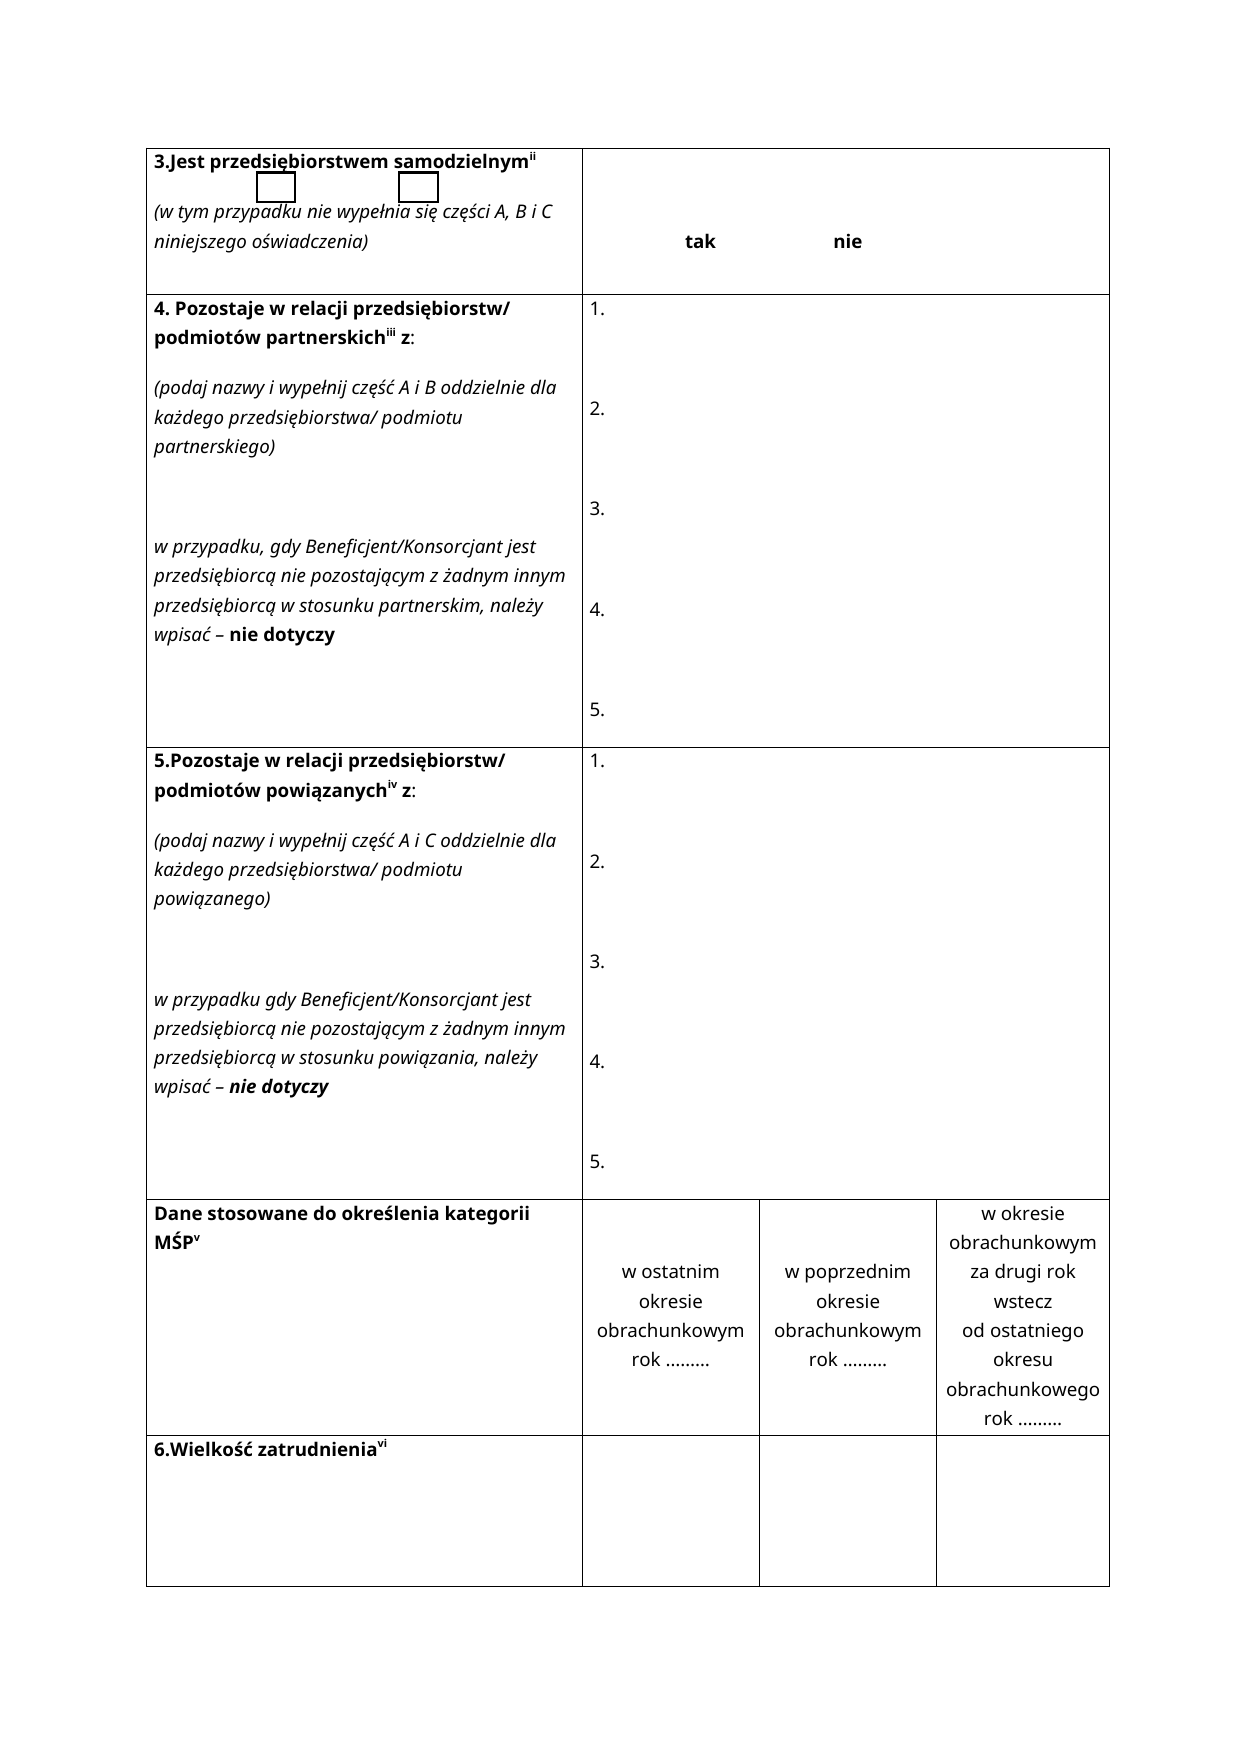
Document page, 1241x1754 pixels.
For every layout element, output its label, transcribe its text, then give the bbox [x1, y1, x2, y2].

table_cell 5.Pozostaje w relacji przedsiębiorstw/ podmiotów powiązanych z: (podaj nazwy i wypełnij część A i C oddzielnie dla każdego przedsiębiorstwa/ podmiotu powiązanego) w przypadku gdy Beneficjent/Konsorcjant jest przedsiębiorcą nie pozostającym z żadnym innym przedsiębiorcą w stosunku powiązania, należy wpisać – nie dotyczy [147, 748, 582, 1199]
table_cell [937, 1436, 1109, 1586]
table_cell tak nie [583, 149, 1109, 294]
table_cell w ostatnim okresie obrachunkowym rok ……… [583, 1200, 759, 1435]
table_cell [583, 1436, 759, 1586]
table_cell Dane stosowane do określenia kategorii MŚP [147, 1200, 582, 1435]
table_cell 3.Jest przedsiębiorstwem samodzielnym (w tym przypadku nie wypełnia się części A, B i C niniejszego oświadczenia) [147, 149, 582, 294]
table_cell 6.Wielkość zatrudnienia [147, 1436, 582, 1586]
table_cell 4. Pozostaje w relacji przedsiębiorstw/ podmiotów partnerskich z: (podaj nazwy i wypełnij część A i B oddzielnie dla każdego przedsiębiorstwa/ podmiotu partnerskiego) w przypadku, gdy Beneficjent/Konsorcjant jest przedsiębiorcą nie pozostającym z żadnym innym przedsiębiorcą w stosunku partnerskim, należy wpisać – nie dotyczy [147, 295, 582, 747]
table_cell w poprzednim okresie obrachunkowym rok ……… [760, 1200, 936, 1435]
table_cell [760, 1436, 936, 1586]
table_cell 1. 2. 3. 4. 5. [583, 748, 1109, 1199]
table_cell 1. 2. 3. 4. 5. [583, 295, 1109, 747]
table_cell w okresie obrachunkowym za drugi rok wstecz od ostatniego okresu obrachunkowego rok ……… [937, 1200, 1109, 1435]
